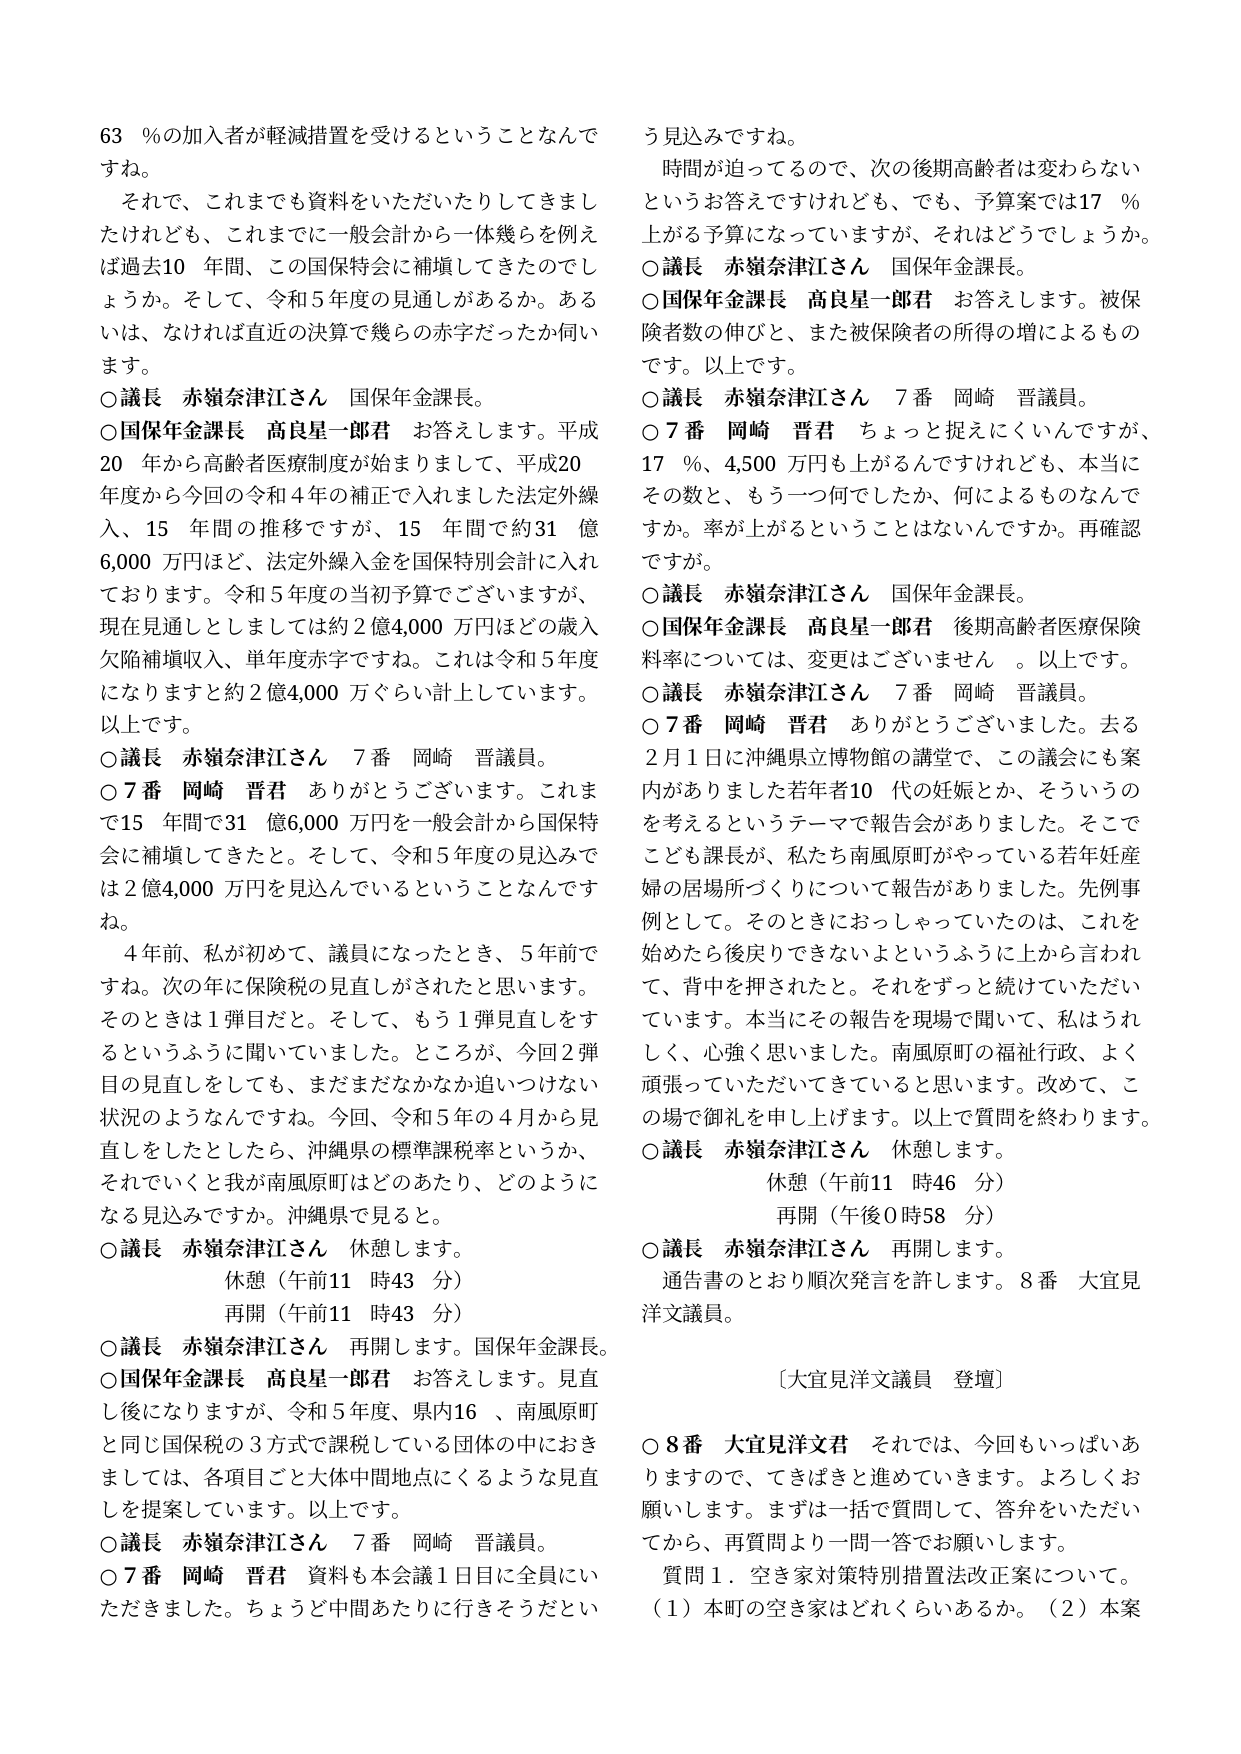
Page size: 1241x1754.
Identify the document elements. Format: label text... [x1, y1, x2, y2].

text ○議長 赤嶺奈津江さん ７番 岡崎 晋議員。 [99, 740, 599, 773]
text ○７番 岡崎 晋君 ありがとうございました。去る２月１日に沖縄県立博物館の講堂で、この議会にも案内がありました若年者10代の妊娠とか、そういうのを考えるというテーマで報告会がありました。そこでこども課長が、私たち南風原町がやっている若年妊産婦の居場所づくりについて報告がありました。先例事例として。そのときにおっしゃっていたのは、これを始めたら後戻りできないよというふうに上から言われて、背中を押されたと。それをずっと続けていただいています。本当にその報告を現場で聞いて、私はうれしく、心強く思いました。南風原町の福祉行政、よく頑張っていただいてきていると思います。改めて、この場で御礼を申し上げます。以上で質問を終わります。 [641, 707, 1141, 1133]
text ○国保年金課長 髙良星一郎君 お答えします。被保険者数の伸びと、また被保険者の所得の増によるものです。以上です。 [641, 282, 1141, 380]
text ○国保年金課長 髙良星一郎君 後期高齢者医療保険料率については、変更はございません。以上です。 [641, 609, 1141, 675]
text ○議長 赤嶺奈津江さん ７番 岡崎 晋議員。 [641, 380, 1141, 413]
text それで、これまでも資料をいただいたりしてきましたけれども、これまでに一般会計から一体幾らを例えば過去10年間、この国保特会に補塡してきたのでしょうか。そして、令和５年度の見通しがあるか。あるいは、なければ直近の決算で幾らの赤字だったか伺います。 [99, 184, 599, 380]
text ○国保年金課長 髙良星一郎君 お答えします。平成20年から高齢者医療制度が始まりまして、平成20年度から今回の令和４年の補正で入れました法定外繰入、15年間の推移ですが、15年間で約31億6,000万円ほど、法定外繰入金を国保特別会計に入れております。令和５年度の当初予算でございますが、現在見通しとしましては約２億4,000万円ほどの歳入欠陥補塡収入、単年度赤字ですね。これは令和５年度になりますと約２億4,000万ぐらい計上しています。以上です。 [99, 413, 599, 740]
text ○７番 岡崎 晋君 ありがとうございます。これまで15年間で31億6,000万円を一般会計から国保特会に補塡してきたと。そして、令和５年度の見込みでは２億4,000万円を見込んでいるということなんですね。 [99, 773, 599, 936]
text 〔大宜見洋文議員 登壇〕 [641, 1362, 1141, 1394]
text ○議長 赤嶺奈津江さん 休憩します。 [99, 1231, 599, 1263]
text ○議長 赤嶺奈津江さん 再開します。国保年金課長。 [99, 1329, 599, 1362]
text 時間が迫ってるので、次の後期高齢者は変わらないというお答えですけれども、でも、予算案では17％上がる予算になっていますが、それはどうでしょうか。 [641, 151, 1141, 249]
text ○７番 岡崎 晋君 資料も本会議１日目に全員にいただきました。ちょうど中間あたりに行きそうだという見込みですね。 [99, 1558, 599, 1623]
text 休憩（午前11時46分） [641, 1165, 1141, 1198]
text ○国保年金課長 髙良星一郎君 お答えします。見直し後になりますが、令和５年度、県内16、南風原町と同じ国保税の３方式で課税している団体の中におきましては、各項目ごと大体中間地点にくるような見直しを提案しています。以上です。 [99, 1362, 599, 1525]
text ４年前、私が初めて、議員になったとき、５年前ですね。次の年に保険税の見直しがされたと思います。そのときは１弾目だと。そして、もう１弾見直しをするというふうに聞いていました。ところが、今回２弾目の見直しをしても、まだまだなかなか追いつけない状況のようなんですね。今回、令和５年の４月から見直しをしたとしたら、沖縄県の標準課税率というか、それでいくと我が南風原町はどのあたり、どのようになる見込みですか。沖縄県で見ると。 [99, 936, 599, 1231]
text ○議長 赤嶺奈津江さん ７番 岡崎 晋議員。 [641, 675, 1141, 707]
text ○議長 赤嶺奈津江さん 国保年金課長。 [99, 380, 599, 413]
text ○議長 赤嶺奈津江さん ７番 岡崎 晋議員。 [99, 1525, 599, 1558]
text 休憩（午前11時43分） [99, 1263, 599, 1296]
text ○議長 赤嶺奈津江さん 国保年金課長。 [641, 249, 1141, 282]
text ○議長 赤嶺奈津江さん 再開します。 [641, 1231, 1141, 1263]
text ○８番 大宜見洋文君 それでは、今回もいっぱいありますので、てきぱきと進めていきます。よろしくお願いします。まずは一括で質問して、答弁をいただいてから、再質問より一問一答でお願いします。 [641, 1427, 1141, 1558]
text ○７番 岡崎 晋君 資料も本会議１日目に全員にいただきました。ちょうど中間あたりに行きそうだという見込みですね。 [641, 119, 1141, 151]
text ○議長 赤嶺奈津江さん 休憩します。 [641, 1133, 1141, 1165]
text ○議長 赤嶺奈津江さん 国保年金課長。 [641, 577, 1141, 609]
text 通告書のとおり順次発言を許します。８番 大宜見洋文議員。 [641, 1263, 1141, 1329]
text 質問１．空き家対策特別措置法改正案について。（１）本町の空き家はどれくらいあるか。（２）本案施行後、南風原町はどう取り組むか。 [641, 1558, 1141, 1623]
text ○７番 岡崎 晋君 ちょっと捉えにくいんですが、17％、4,500万円も上がるんですけれども、本当にその数と、もう一つ何でしたか、何によるものなんですか。率が上がるということはないんですか。再確認ですが。 [641, 413, 1141, 577]
text ○７番 岡崎 晋君 ありがとうございます。約63％の加入者が軽減措置を受けるということなんですね。 [99, 119, 599, 184]
text 再開（午前11時43分） [99, 1296, 599, 1329]
text 再開（午後０時58分） [641, 1198, 1141, 1231]
